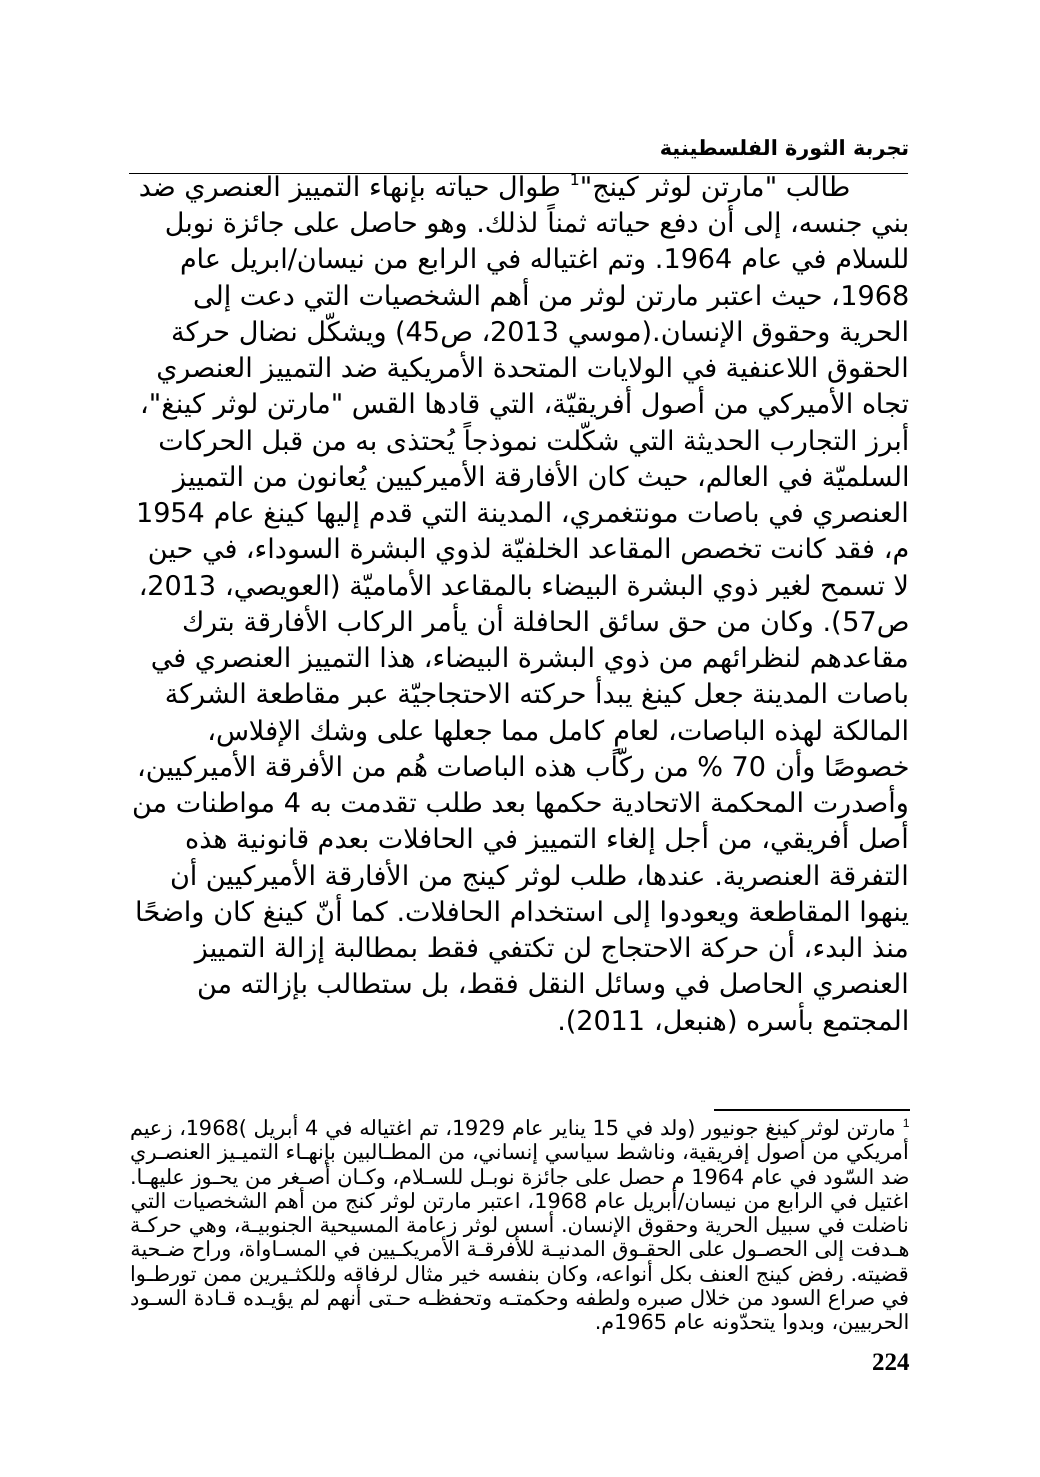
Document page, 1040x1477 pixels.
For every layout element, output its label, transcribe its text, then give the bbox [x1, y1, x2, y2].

text طالب "مارتن لوثر كينج" طوال حياته بإنهاء التمييز العنصري ضد بني جنسه، إلى أن دفع حياته ثمناً لذلك. وهو حاصل على جائزة نوبل للسلام في عام 1964. وتم اغتياله في الرابع من نيسان/ابريل عام 1968، حيث اعتبر مارتن لوثر من أهم الشخصيات التي دعت إلى الحرية وحقوق الإنسان.(موسي 2013، ص45) ويشكّل نضال حركة الحقوق اللاعنفية في الولايات المتحدة الأمريكية ضد التمييز العنصري تجاه الأميركي من أصول أفريقيّة، التي قادها القس "مارتن لوثر كينغ"، أبرز التجارب الحديثة التي شكّلت نموذجاً يُحتذى به من قبل الحركات السلميّة في العالم، حيث كان الأفارقة الأميركيين يُعانون من التمييز العنصري في باصات مونتغمري، المدينة التي قدم إليها كينغ عام 1954 م، فقد كانت تخصص المقاعد الخلفيّة لذوي البشرة السوداء، في حين لا تسمح لغير ذوي البشرة البيضاء بالمقاعد الأماميّة (العويصي، 2013، ص57). وكان من حق سائق الحافلة أن يأمر الركاب الأفارقة بترك مقاعدهم لنظرائهم من ذوي البشرة البيضاء، هذا التمييز العنصري في باصات المدينة جعل كينغ يبدأ حركته الاحتجاجيّة عبر مقاطعة الشركة المالكة لهذه الباصات، لعامٍ كامل مما جعلها على وشك الإفلاس، خصوصًا وأن 70 % من ركّاب هذه الباصات هُم من الأفرقة الأميركيين، وأصدرت المحكمة الاتحادية حكمها بعد طلب تقدمت به 4 مواطنات من أصل أفريقي، من أجل إلغاء التمييز في الحافلات بعدم قانونية هذه التفرقة العنصرية. عندها، طلب لوثر كينج من الأفارقة الأميركيين أن ينهوا المقاطعة ويعودوا إلى استخدام الحافلات. كما أنّ كينغ كان واضحًا منذ البدء، أن حركة الاحتجاج لن تكتفي فقط بمطالبة إزالة التمييز العنصري الحاصل في وسائل النقل فقط، بل ستطالب بإزالته من المجتمع بأسره (هنبعل، 2011). [130, 171, 909, 1037]
